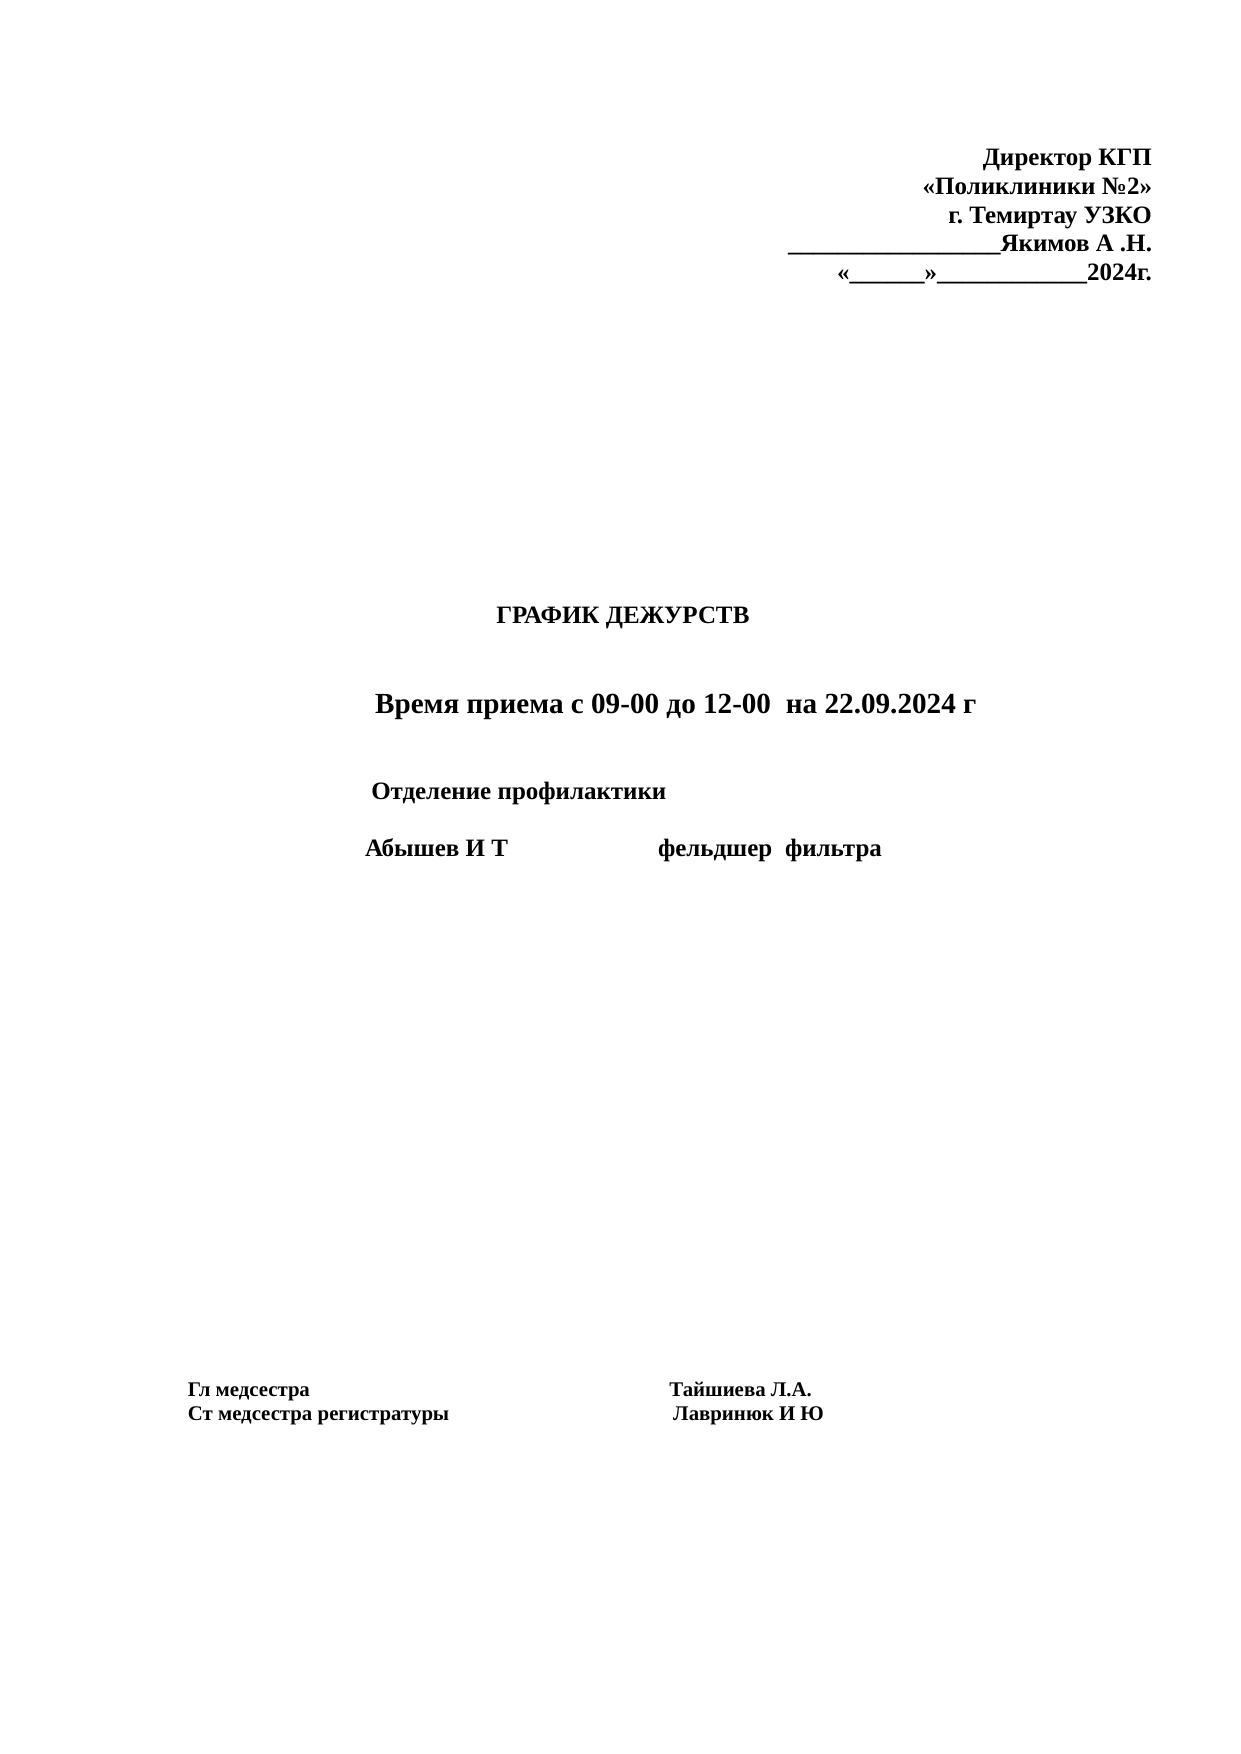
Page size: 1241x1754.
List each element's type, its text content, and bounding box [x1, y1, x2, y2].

text Ст медсестра регистратуры Лавринюк И Ю [177, 1401, 1152, 1425]
text г. Темиртау УЗКО [177, 200, 1152, 228]
text Директор КГП [177, 142, 1152, 171]
text Отделение профилактики [177, 776, 1152, 804]
text _________________Якимов А .Н. [177, 228, 1152, 257]
text «Поликлиники №2» [177, 171, 1152, 200]
text Абышев И Т фельдшер фильтра [177, 833, 1152, 862]
text ГРАФИК ДЕЖУРСТВ [177, 600, 1152, 629]
text Гл медсестра Тайшиева Л.А. [177, 1377, 1152, 1401]
text «______»____________2024г. [177, 257, 1152, 286]
text Время приема с 09-00 до 12-00 на 22.09.2024 г [177, 686, 1152, 720]
